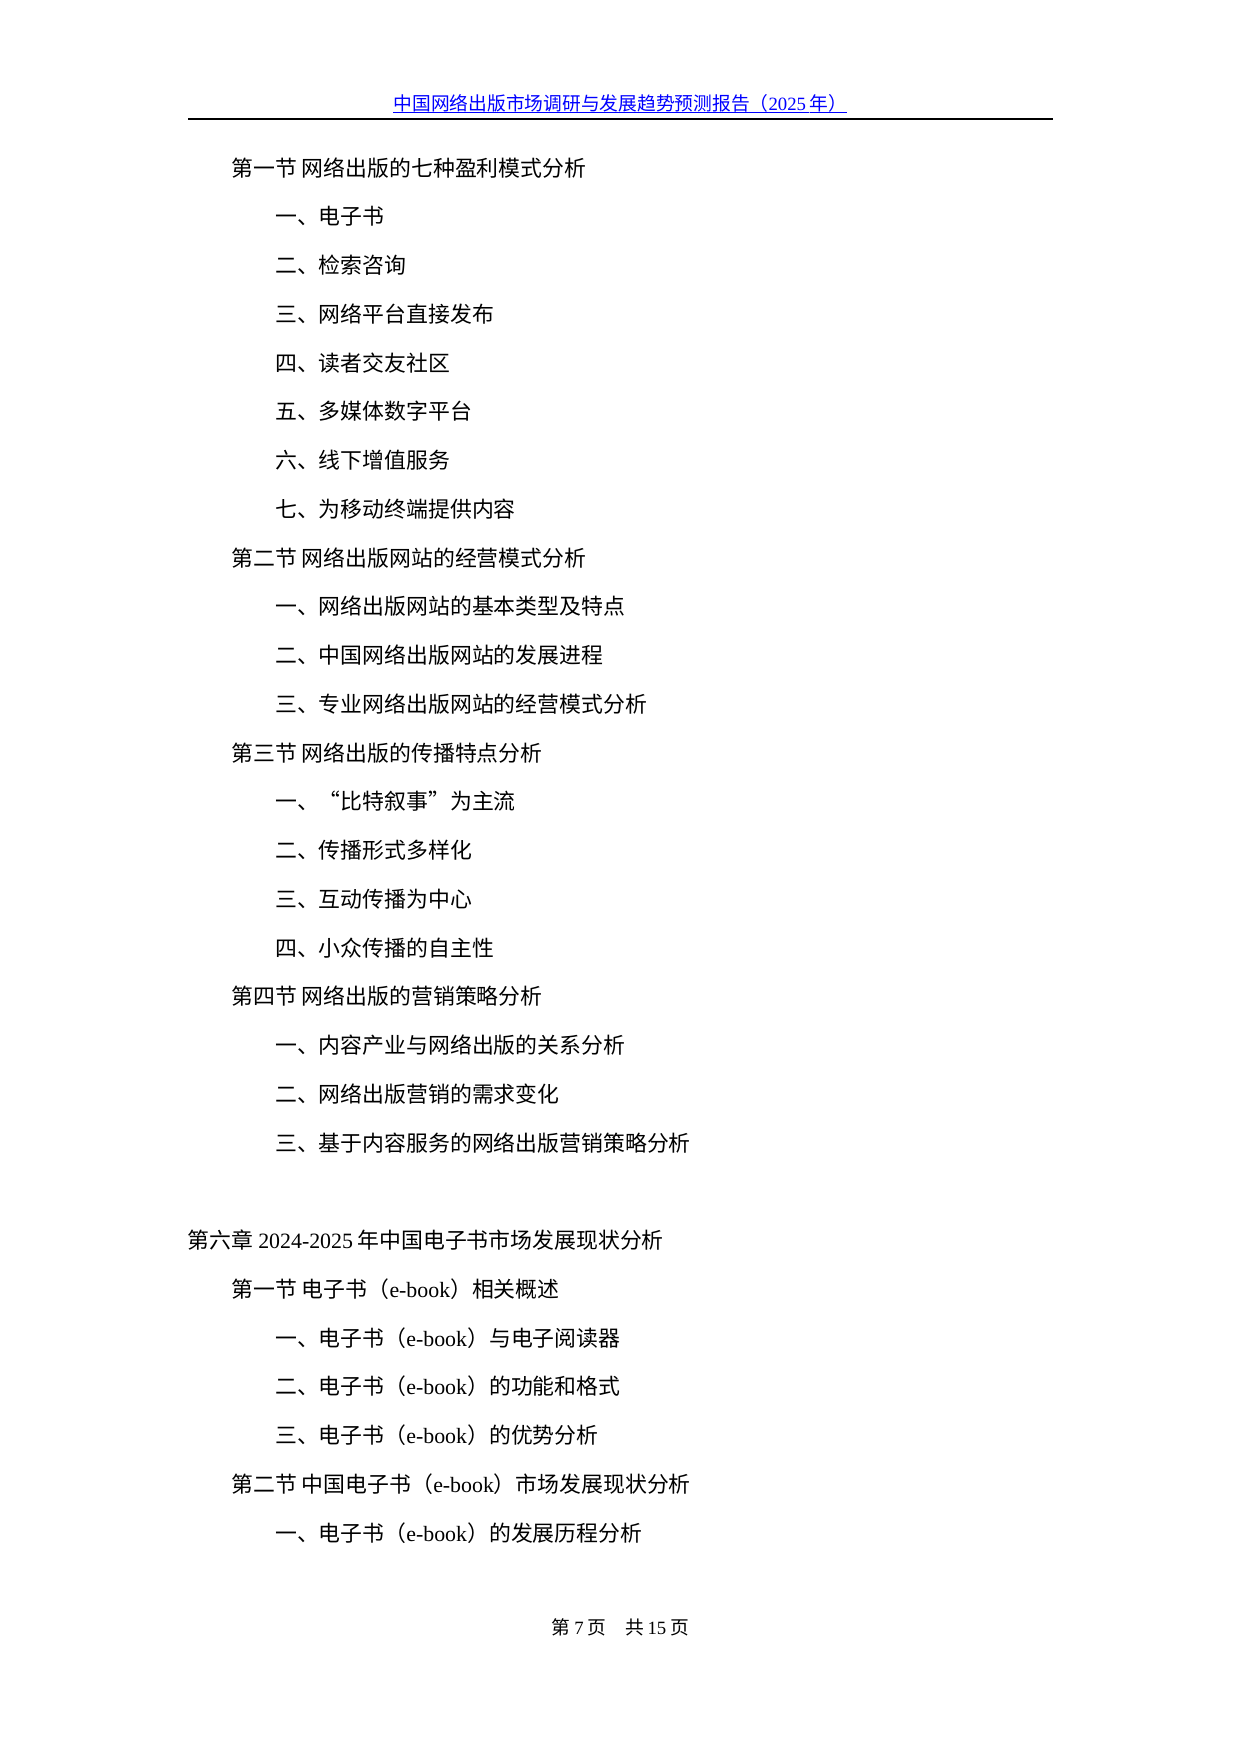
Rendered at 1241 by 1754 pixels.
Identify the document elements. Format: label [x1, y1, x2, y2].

text [187, 150, 1053, 1548]
